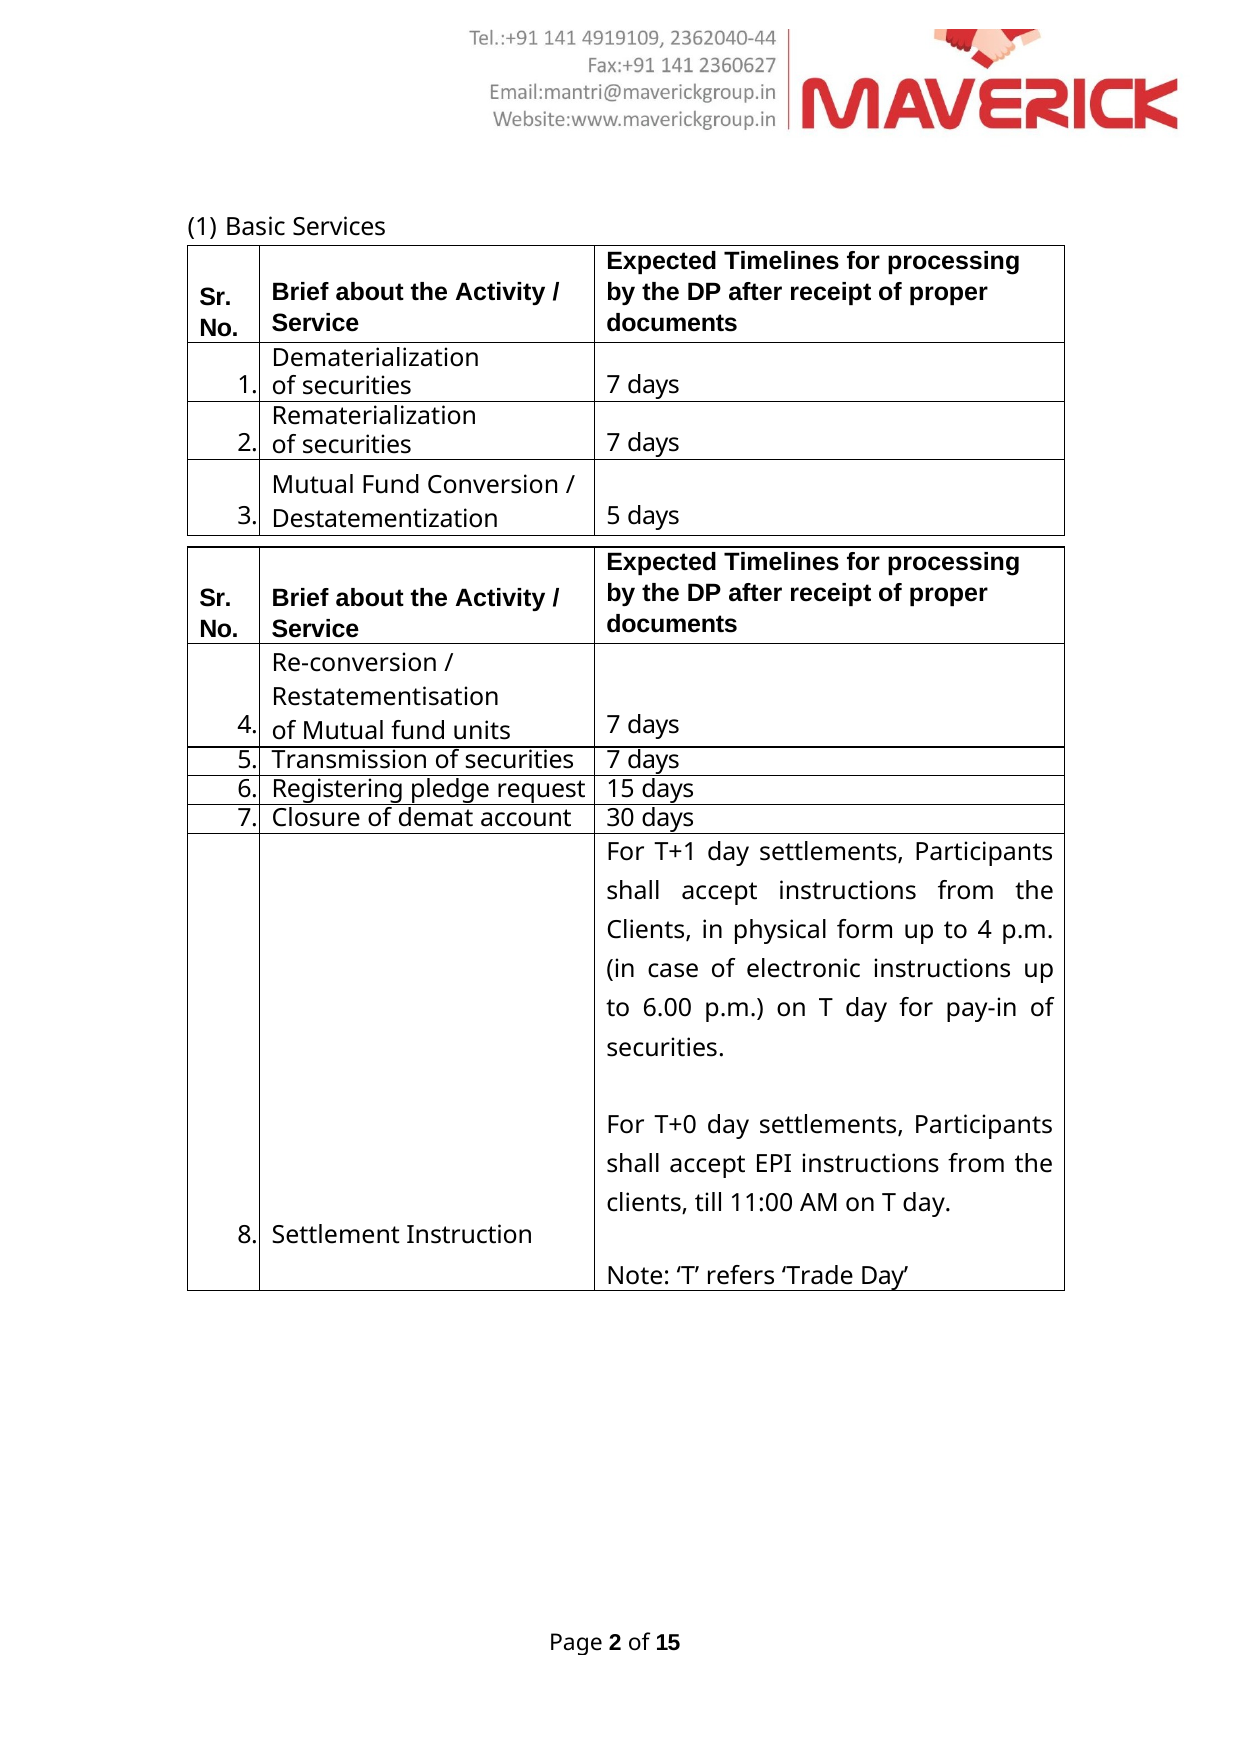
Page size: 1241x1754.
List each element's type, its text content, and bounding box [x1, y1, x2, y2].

table_cell 5 days [595, 460, 1064, 535]
table_header Brief about the Activity / Service [260, 548, 594, 643]
table_header Expected Timelines for processing by the DP after receipt of proper documents [595, 548, 1064, 643]
table_cell 8. [188, 834, 259, 1289]
table_cell Closure of demat account [260, 805, 594, 832]
table_cell 6. [188, 776, 259, 804]
table_cell Mutual Fund Conversion / Destatementization [260, 460, 594, 535]
table_cell 7 days [595, 644, 1064, 746]
table_cell For T+1 day settlements, Participants shall accept instructions from the Clients, in physical form up to 4 p.m. (in case of electronic instructions up to 6.00 p.m.) on T day for pay-in of securities. For T+0 day settlements, Participants shall accept EPI instructions from the clients, till 11:00 AM on T day. Note: ‘T’ refers ‘Trade Day’ [595, 834, 1064, 1289]
table_cell 7. [188, 805, 259, 832]
table_cell Re-conversion / Restatementisation of Mutual fund units [260, 644, 594, 746]
table_cell Dematerialization of securities [260, 343, 594, 401]
table_cell 7 days [595, 343, 1064, 401]
table_cell 1. [188, 343, 259, 401]
table_header Sr. No. [188, 548, 259, 643]
table_header Brief about the Activity / Service [260, 246, 594, 342]
table_cell 3. [188, 460, 259, 535]
table_cell 5. [188, 748, 259, 775]
table_cell 4. [188, 644, 259, 746]
table_cell 7 days [595, 402, 1064, 459]
table_header Sr. No. [188, 246, 259, 342]
table_cell 30 days [595, 805, 1064, 832]
list Basic Services [187, 208, 1107, 242]
table_cell 2. [188, 402, 259, 459]
table_cell 15 days [595, 776, 1064, 804]
table_cell 7 days [595, 748, 1064, 775]
table_header Expected Timelines for processing by the DP after receipt of proper documents [595, 246, 1064, 342]
table_cell Registering pledge request [260, 776, 594, 804]
picture [147, 29, 1227, 154]
table_cell Rematerialization of securities [260, 402, 594, 459]
table_cell Settlement Instruction [260, 834, 594, 1289]
table_cell Transmission of securities [260, 748, 594, 775]
